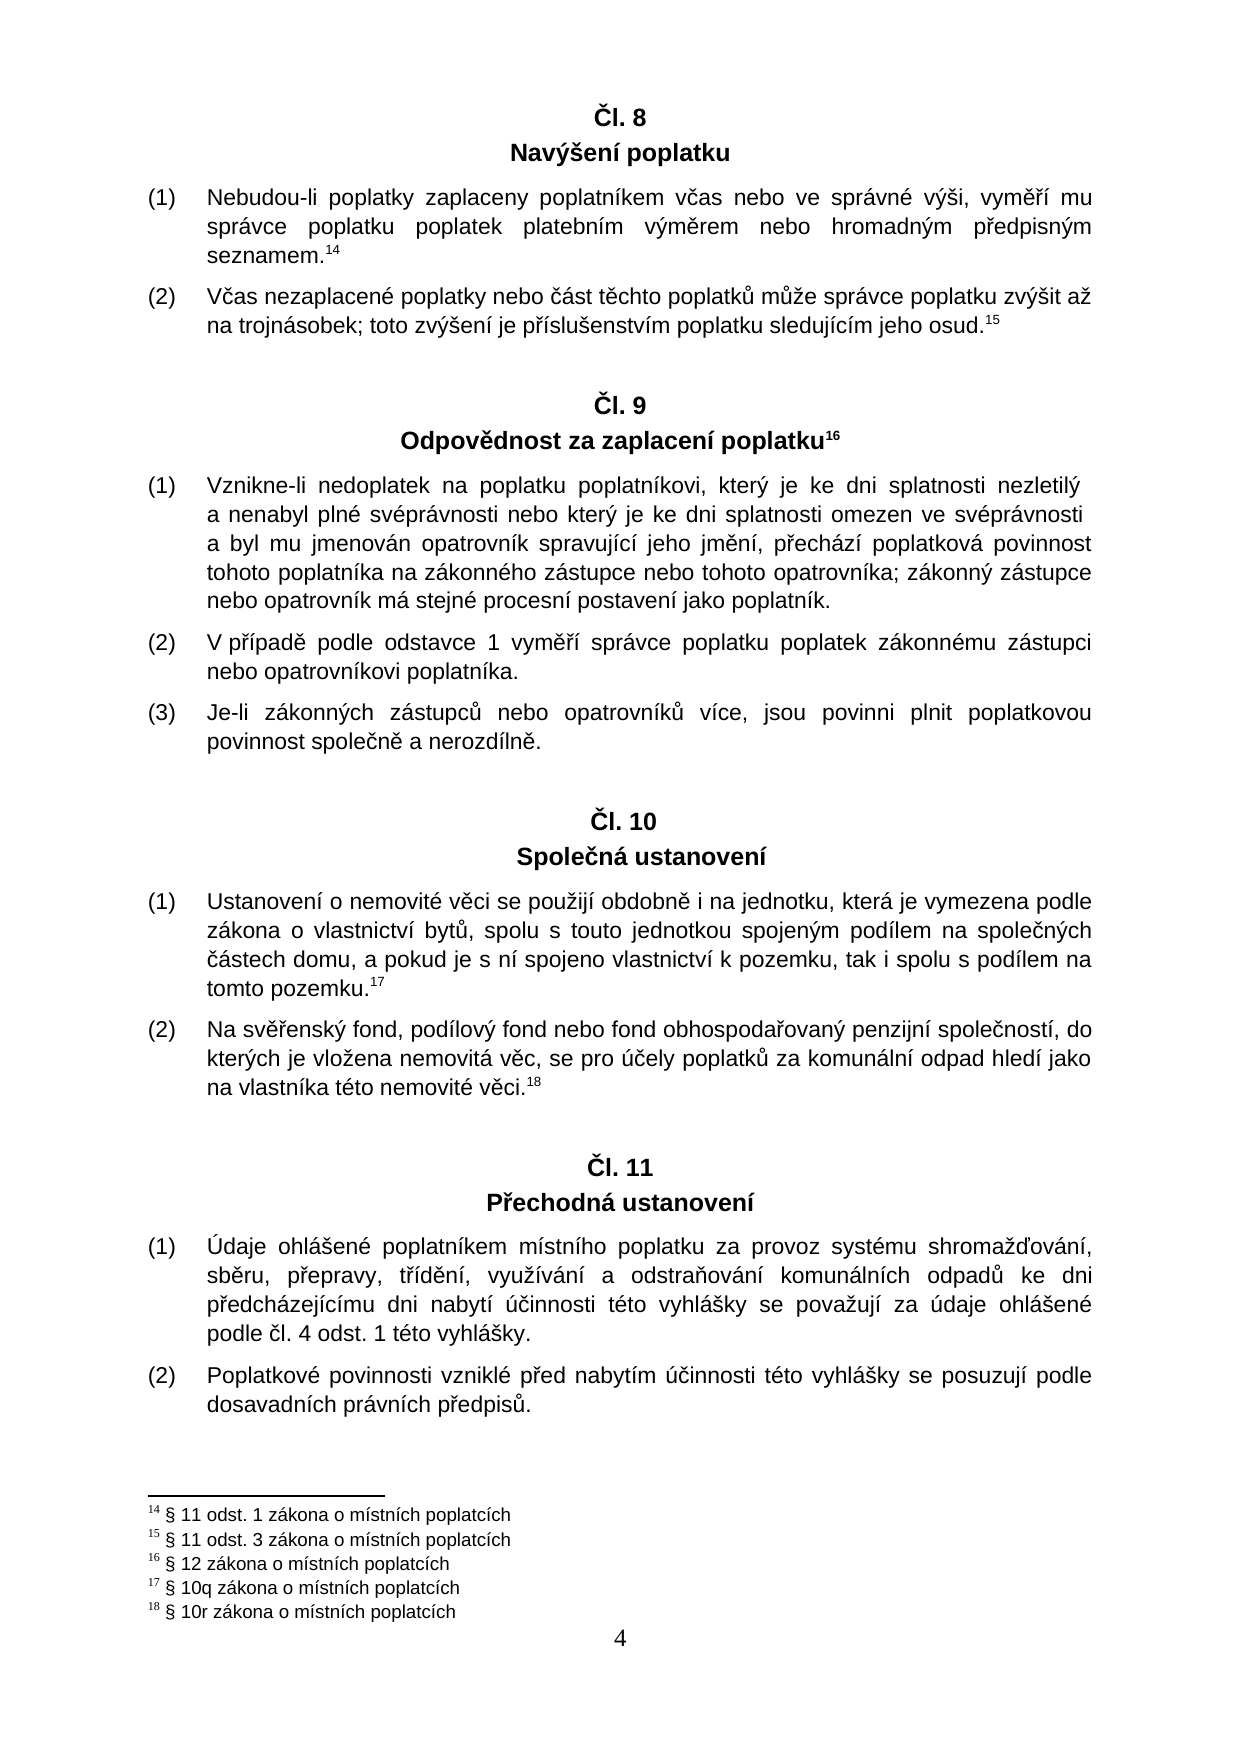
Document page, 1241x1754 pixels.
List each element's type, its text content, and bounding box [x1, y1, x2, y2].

text Přechodná ustanovení [148, 1188, 1093, 1217]
text Čl. 9 [148, 391, 1093, 420]
list Je-li zákonných zástupců nebo opatrovníků více, jsou povinni plnit poplatkovou povinnost společně a nerozdílně. [148, 699, 1093, 754]
list Nebudou-li poplatky zaplaceny poplatníkem včas nebo ve správné výši, vyměří mu správce poplatku poplatek platebním výměrem nebo hromadným předpisným seznamem. [148, 184, 1093, 268]
text Čl. 11 [148, 1153, 1093, 1182]
list Včas nezaplacené poplatky nebo část těchto poplatků může správce poplatku zvýšit až na trojnásobek; toto zvýšení je příslušenstvím poplatku sledujícím jeho osud. [148, 283, 1093, 338]
text Čl. 8 [148, 103, 1093, 132]
list V případě podle odstavce 1 vyměří správce poplatku poplatek zákonnému zástupci nebo opatrovníkovi poplatníka. [148, 629, 1093, 684]
list Na svěřenský fond, podílový fond nebo fond obhospodařovaný penzijní společností, do kterých je vložena nemovitá věc, se pro účely poplatků za komunální odpad hledí jako na vlastníka této nemovité věci. [148, 1016, 1093, 1100]
list Ustanovení o nemovité věci se použijí obdobně i na jednotku, která je vymezena podle zákona o vlastnictví bytů, spolu s touto jednotkou spojeným podílem na společných částech domu, a pokud je s ní spojeno vlastnictví k pozemku, tak i spolu s podílem na tomto pozemku. [148, 888, 1093, 1001]
text Čl. 10 [516, 807, 1093, 836]
text Odpovědnost za zaplacení poplatku [148, 426, 1093, 455]
list Poplatkové povinnosti vzniklé před nabytím účinnosti této vyhlášky se posuzují podle dosavadních právních předpisů. [148, 1362, 1093, 1417]
text Společná ustanovení [502, 842, 1093, 871]
list Údaje ohlášené poplatníkem místního poplatku za provoz systému shromažďování, sběru, přepravy, třídění, využívání a odstraňování komunálních odpadů ke dni předcházejícímu dni nabytí účinnosti této vyhlášky se považují za údaje ohlášené podle čl. 4 odst. 1 této vyhlášky. [148, 1233, 1093, 1346]
text Navýšení poplatku [148, 138, 1093, 167]
list Vznikne-li nedoplatek na poplatku poplatníkovi, který je ke dni splatnosti nezletilý a nenabyl plné svéprávnosti nebo který je ke dni splatnosti omezen ve svéprávnosti a byl mu jmenován opatrovník spravující jeho jmění, přechází poplatková povinnost tohoto poplatníka na zákonného zástupce nebo tohoto opatrovníka; zákonný zástupce nebo opatrovník má stejné procesní postavení jako poplatník. [148, 472, 1093, 614]
